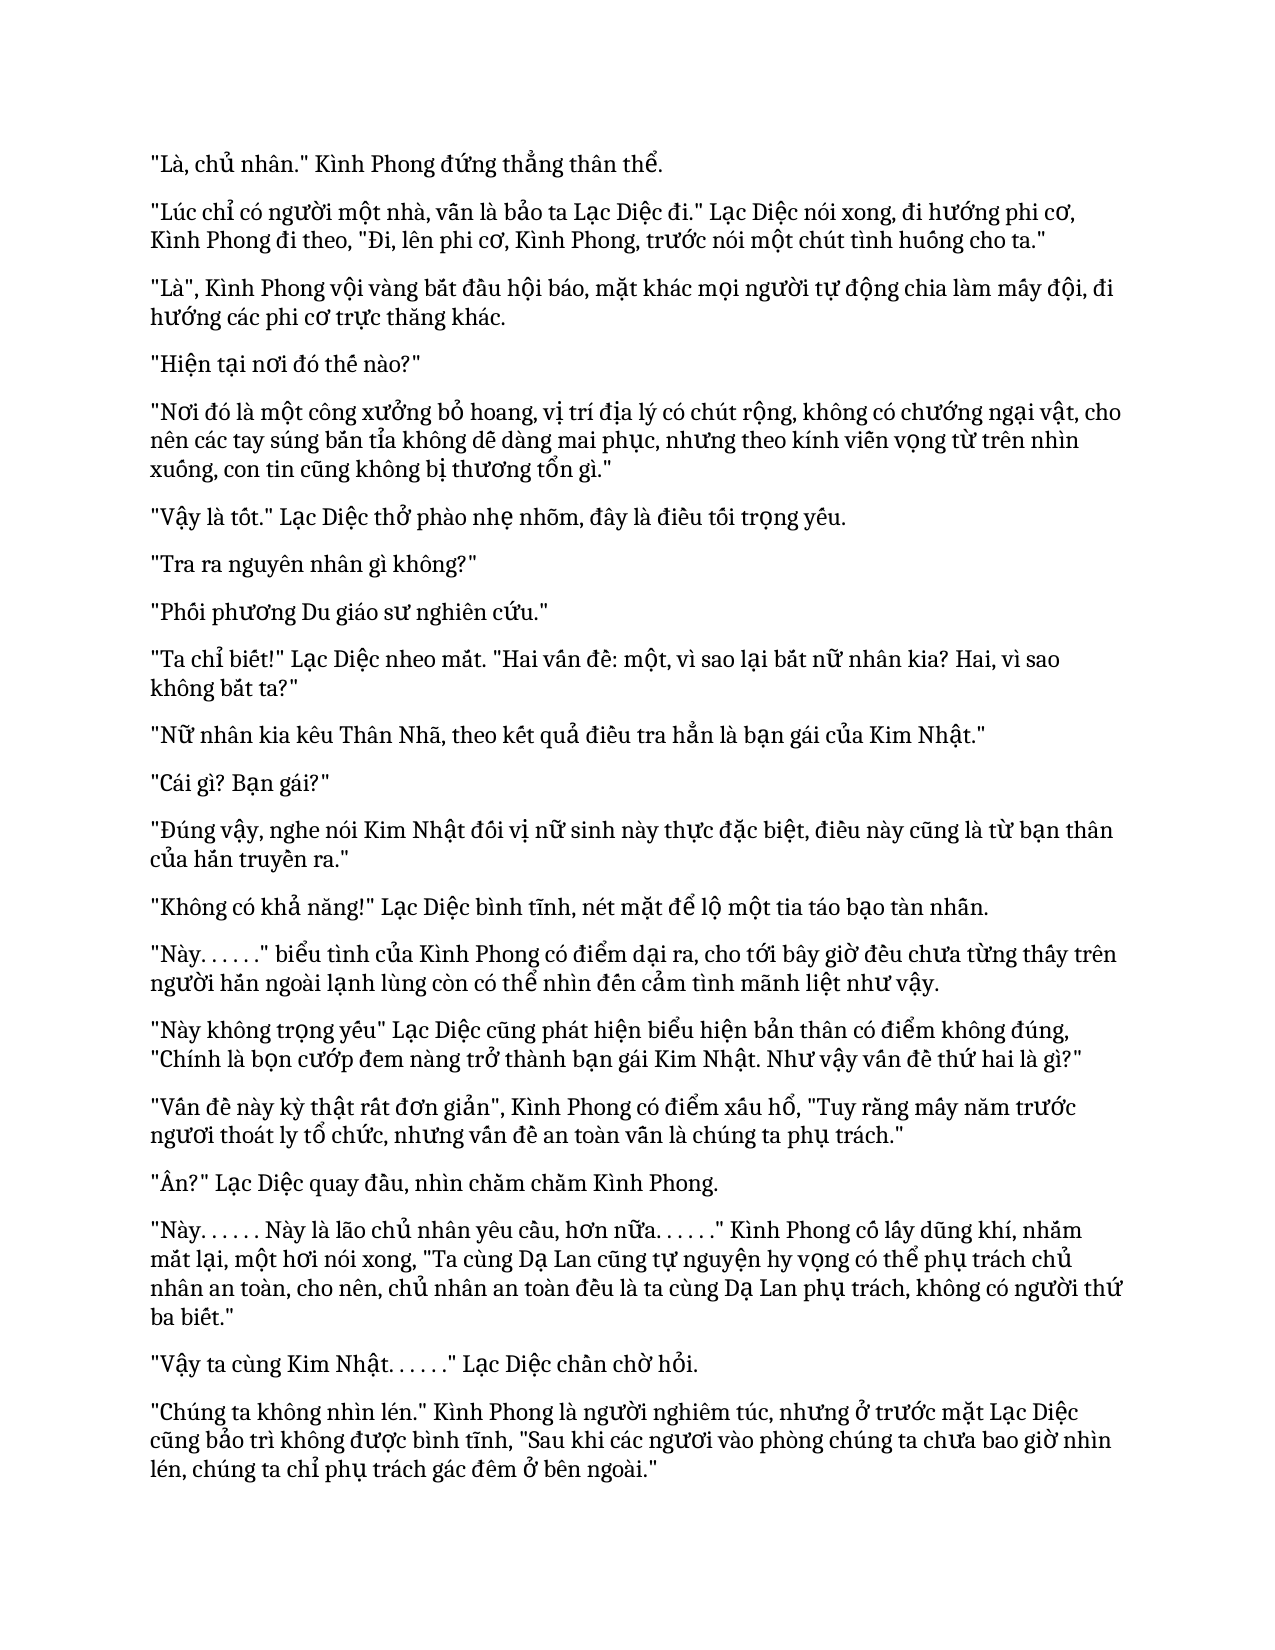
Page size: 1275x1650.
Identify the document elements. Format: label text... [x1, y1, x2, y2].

text "Đúng vậy, nghe nói Kim Nhật đối vị nữ sinh này thực đặc biệt, điều này cũng là từ bạn thân của hắn truyền ra." [150, 816, 1125, 874]
text "Vấn đề này kỳ thật rất đơn giản", Kình Phong có điểm xấu hổ, "Tuy rằng mấy năm trước ngươi thoát ly tổ chức, nhưng vấn đề an toàn vẫn là chúng ta phụ trách." [150, 1092, 1125, 1150]
text "Vậy là tốt." Lạc Diệc thở phào nhẹ nhõm, đây là điều tối trọng yếu. [150, 502, 1125, 531]
text "Không có khả năng!" Lạc Diệc bình tĩnh, nét mặt để lộ một tia táo bạo tàn nhẫn. [150, 892, 1125, 921]
text "Nơi đó là một công xưởng bỏ hoang, vị trí địa lý có chút rộng, không có chướng ngại vật, cho nên các tay súng bắn tỉa không dễ dàng mai phục, nhưng theo kính viễn vọng từ trên nhìn xuống, con tin cũng không bị thương tổn gì." [150, 397, 1125, 484]
text "Ta chỉ biết!" Lạc Diệc nheo mắt. "Hai vấn đề: một, vì sao lại bắt nữ nhân kia? Hai, vì sao không bắt ta?" [150, 645, 1125, 702]
text "Này không trọng yếu" Lạc Diệc cũng phát hiện biểu hiện bản thân có điểm không đúng, "Chính là bọn cướp đem nàng trở thành bạn gái Kim Nhật. Như vậy vấn đề thứ hai là gì?" [150, 1016, 1125, 1074]
text "Này. . . . . . Này là lão chủ nhân yêu cầu, hơn nữa. . . . . ." Kình Phong cố lấy dũng khí, nhắm mắt lại, một hơi nói xong, "Ta cùng Dạ Lan cũng tự nguyện hy vọng có thể phụ trách chủ nhân an toàn, cho nên, chủ nhân an toàn đều là ta cùng Dạ Lan phụ trách, không có người thứ ba biết." [150, 1216, 1125, 1331]
text "Nữ nhân kia kêu Thân Nhã, theo kết quả điều tra hẳn là bạn gái của Kim Nhật." [150, 721, 1125, 750]
text "Tra ra nguyên nhân gì không?" [150, 550, 1125, 579]
text "Ân?" Lạc Diệc quay đầu, nhìn chằm chằm Kình Phong. [150, 1169, 1125, 1197]
text "Cái gì? Bạn gái?" [150, 769, 1125, 797]
text "Hiện tại nơi đó thế nào?" [150, 350, 1125, 379]
text "Này. . . . . ." biểu tình của Kình Phong có điểm dại ra, cho tới bây giờ đều chưa từng thấy trên người hắn ngoài lạnh lùng còn có thể nhìn đến cảm tình mãnh liệt như vậy. [150, 940, 1125, 997]
text "Phối phương Du giáo sư nghiên cứu." [150, 597, 1125, 626]
text "Lúc chỉ có người một nhà, vẫn là bảo ta Lạc Diệc đi." Lạc Diệc nói xong, đi hướng phi cơ, Kình Phong đi theo, "Đi, lên phi cơ, Kình Phong, trước nói một chút tình huống cho ta." [150, 197, 1125, 255]
text "Chúng ta không nhìn lén." Kình Phong là người nghiêm túc, nhưng ở trước mặt Lạc Diệc cũng bảo trì không được bình tĩnh, "Sau khi các ngươi vào phòng chúng ta chưa bao giờ nhìn lén, chúng ta chỉ phụ trách gác đêm ở bên ngoài." [150, 1397, 1125, 1484]
text "Vậy ta cùng Kim Nhật. . . . . ." Lạc Diệc chần chờ hỏi. [150, 1350, 1125, 1379]
text "Là, chủ nhân." Kình Phong đứng thẳng thân thể. [150, 150, 1125, 179]
text "Là", Kình Phong vội vàng bắt đầu hội báo, mặt khác mọi người tự động chia làm mấy đội, đi hướng các phi cơ trực thăng khác. [150, 274, 1125, 331]
